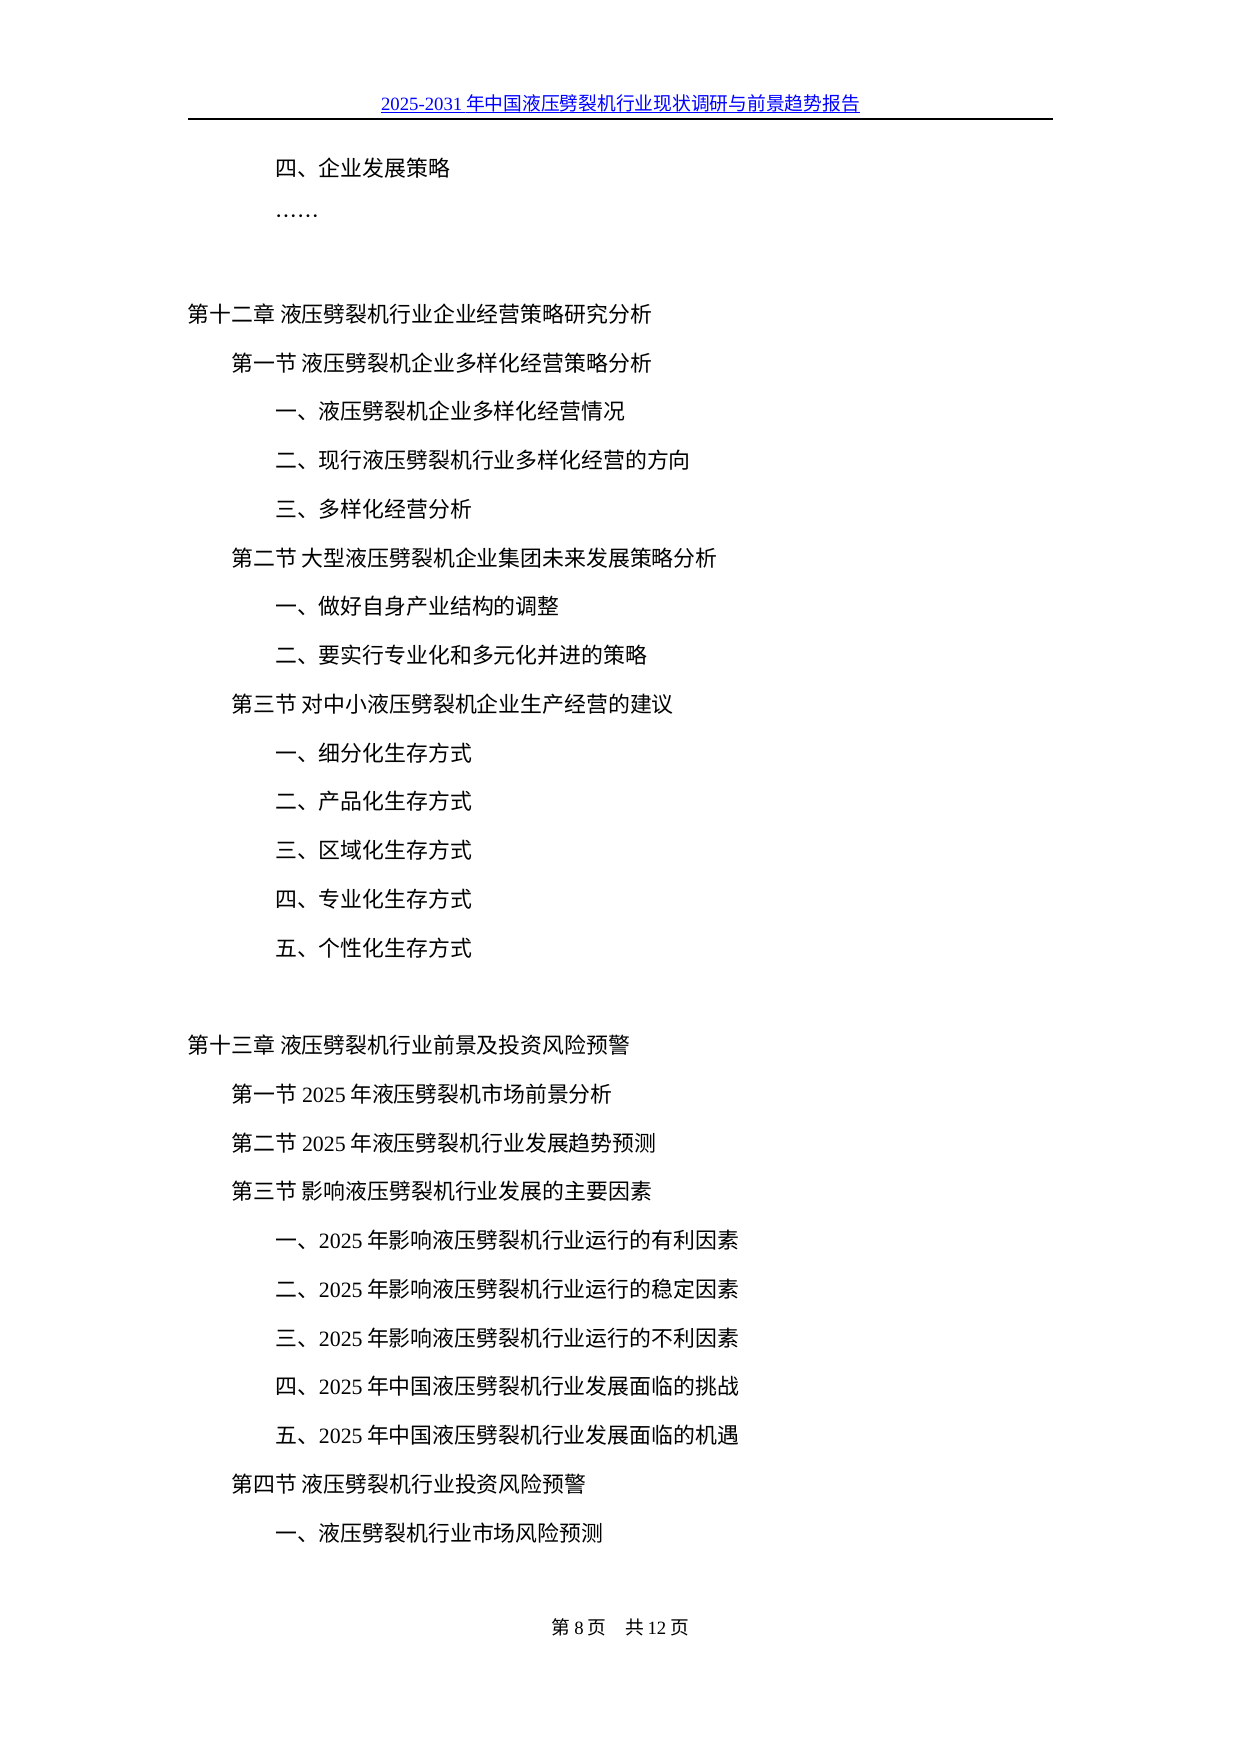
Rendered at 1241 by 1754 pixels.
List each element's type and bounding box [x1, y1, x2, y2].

text [187, 150, 1053, 1548]
